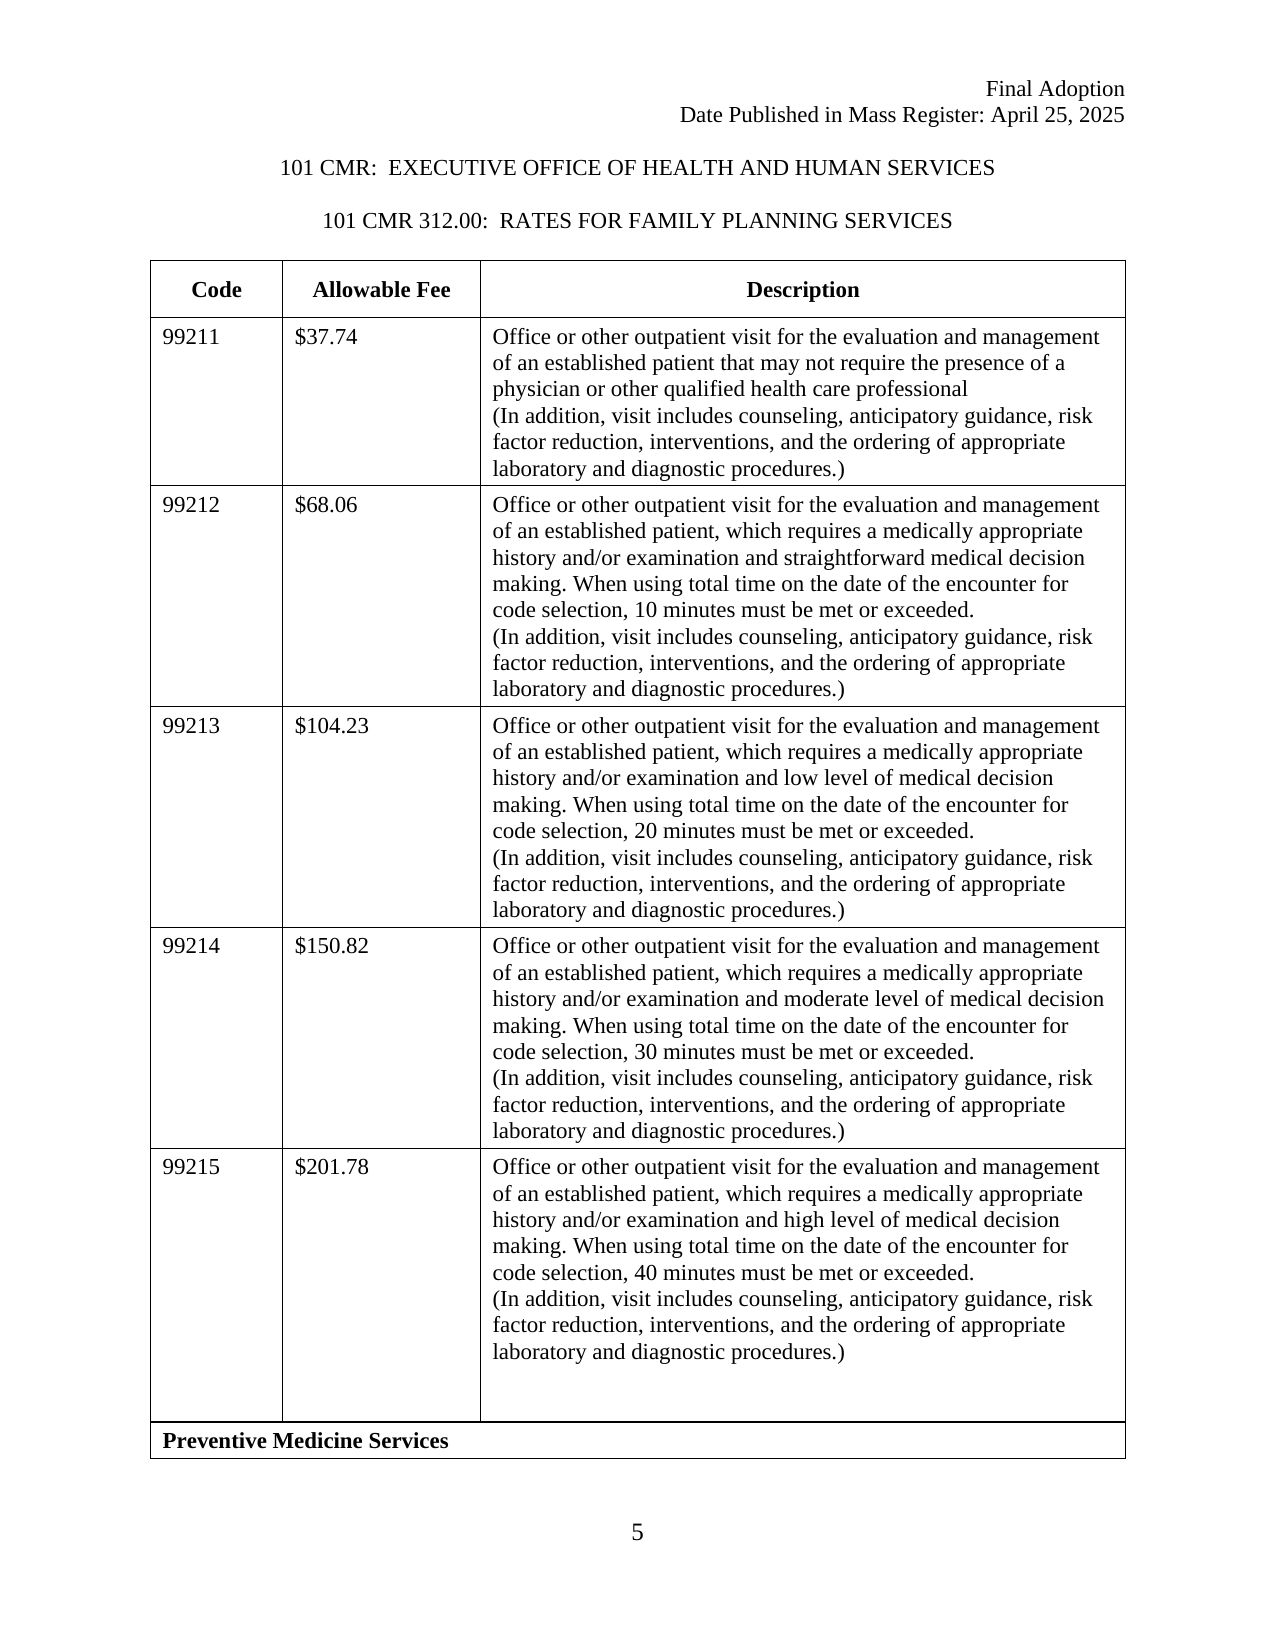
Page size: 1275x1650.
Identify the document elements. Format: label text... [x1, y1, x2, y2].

table_cell Preventive Medicine Services [151, 1423, 1125, 1458]
table_cell 99212 [151, 486, 282, 706]
table_cell 99214 [151, 928, 282, 1148]
table_cell Office or other outpatient visit for the evaluation and management of an established patient, which requires a medically appropriate history and/or examination and straightforward medical decision making. When using total time on the date of the encounter for code selection, 10 minutes must be met or exceeded. (In addition, visit includes counseling, anticipatory guidance, risk factor reduction, interventions, and the ordering of appropriate laboratory and diagnostic procedures.) [481, 486, 1125, 706]
table_cell 99213 [151, 707, 282, 927]
table_header Allowable Fee [283, 261, 480, 317]
table_cell $150.82 [283, 928, 480, 1148]
table_cell Office or other outpatient visit for the evaluation and management of an established patient, which requires a medically appropriate history and/or examination and low level of medical decision making. When using total time on the date of the encounter for code selection, 20 minutes must be met or exceeded. (In addition, visit includes counseling, anticipatory guidance, risk factor reduction, interventions, and the ordering of appropriate laboratory and diagnostic procedures.) [481, 707, 1125, 927]
table_header Description [481, 261, 1125, 317]
table_header Code [151, 261, 282, 317]
table_cell Office or other outpatient visit for the evaluation and management of an established patient, which requires a medically appropriate history and/or examination and high level of medical decision making. When using total time on the date of the encounter for code selection, 40 minutes must be met or exceeded. (In addition, visit includes counseling, anticipatory guidance, risk factor reduction, interventions, and the ordering of appropriate laboratory and diagnostic procedures.) [481, 1149, 1125, 1421]
table_cell $104.23 [283, 707, 480, 927]
table_cell Office or other outpatient visit for the evaluation and management of an established patient, which requires a medically appropriate history and/or examination and moderate level of medical decision making. When using total time on the date of the encounter for code selection, 30 minutes must be met or exceeded. (In addition, visit includes counseling, anticipatory guidance, risk factor reduction, interventions, and the ordering of appropriate laboratory and diagnostic procedures.) [481, 928, 1125, 1148]
table_cell $68.06 [283, 486, 480, 706]
table_cell Office or other outpatient visit for the evaluation and management of an established patient that may not require the presence of a physician or other qualified health care professional (In addition, visit includes counseling, anticipatory guidance, risk factor reduction, interventions, and the ordering of appropriate laboratory and diagnostic procedures.) [481, 318, 1125, 485]
table_cell 99211 [151, 318, 282, 485]
table_cell $37.74 [283, 318, 480, 485]
table_cell $201.78 [283, 1149, 480, 1421]
table_cell 99215 [151, 1149, 282, 1421]
